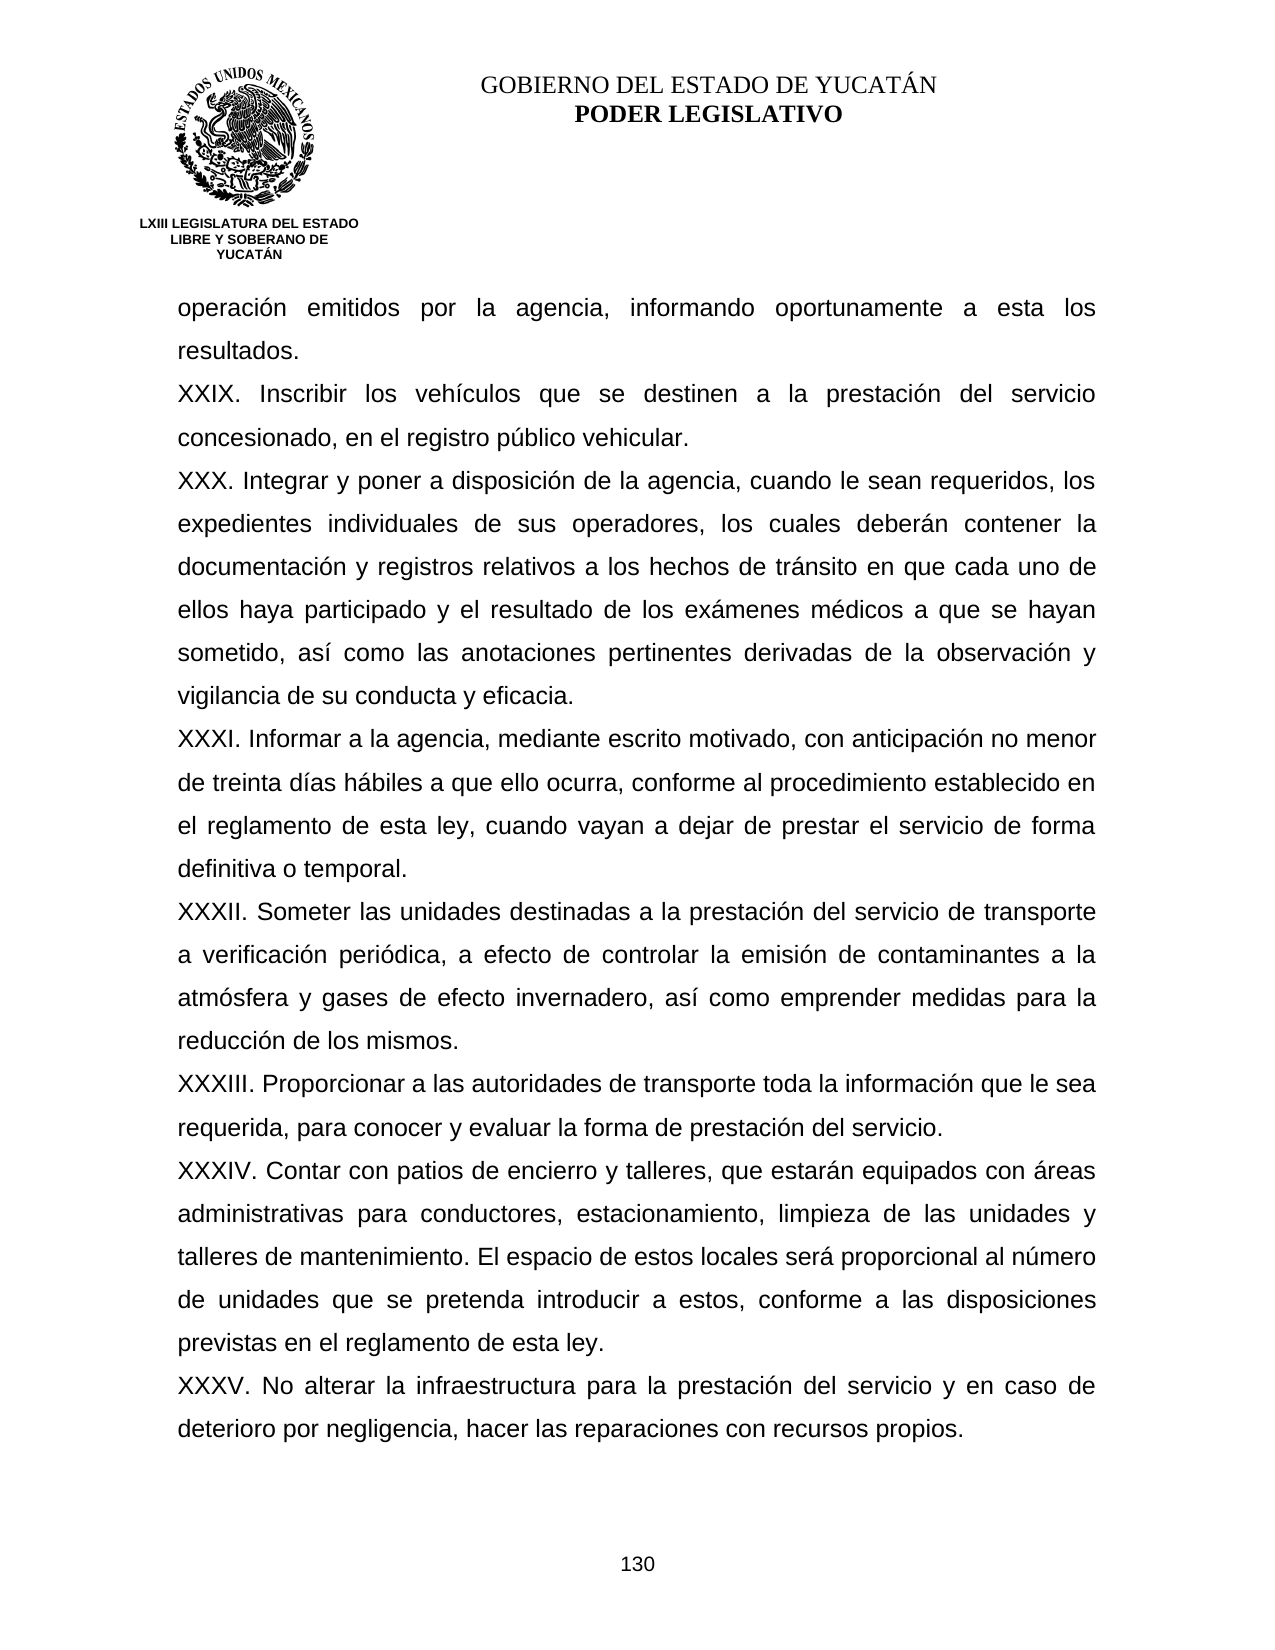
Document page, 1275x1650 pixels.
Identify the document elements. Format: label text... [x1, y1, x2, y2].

text XXXI. Informar a la agencia, mediante escrito motivado, con anticipación no menor de treinta días hábiles a que ello ocurra, conforme al procedimiento establecido en el reglamento de esta ley, cuando vayan a dejar de prestar el servicio de forma definitiva o temporal. [177, 724, 1098, 882]
text XXXV. No alterar la infraestructura para la prestación del servicio y en caso de deterioro por negligencia, hacer las reparaciones con recursos propios. [177, 1371, 1098, 1443]
text XXX. Integrar y poner a disposición de la agencia, cuando le sean requeridos, los expedientes individuales de sus operadores, los cuales deberán contener la documentación y registros relativos a los hechos de tránsito en que cada uno de ellos haya participado y el resultado de los exámenes médicos a que se hayan sometido, así como las anotaciones pertinentes derivadas de la observación y vigilancia de su conducta y eficacia. [177, 466, 1098, 710]
picture [140, 33, 348, 241]
text XXXIII. Proporcionar a las autoridades de transporte toda la información que le sea requerida, para conocer y evaluar la forma de prestación del servicio. [177, 1069, 1098, 1141]
text XXXIV. Contar con patios de encierro y talleres, que estarán equipados con áreas administrativas para conductores, estacionamiento, limpieza de las unidades y talleres de mantenimiento. El espacio de estos locales será proporcional al número de unidades que se pretenda introducir a estos, conforme a las disposiciones previstas en el reglamento de esta ley. [177, 1156, 1098, 1357]
text XXIX. Inscribir los vehículos que se destinen a la prestación del servicio concesionado, en el registro público vehicular. [177, 379, 1098, 451]
text XXXII. Someter las unidades destinadas a la prestación del servicio de transporte a verificación periódica, a efecto de controlar la emisión de contaminantes a la atmósfera y gases de efecto invernadero, así como emprender medidas para la reducción de los mismos. [177, 897, 1098, 1055]
